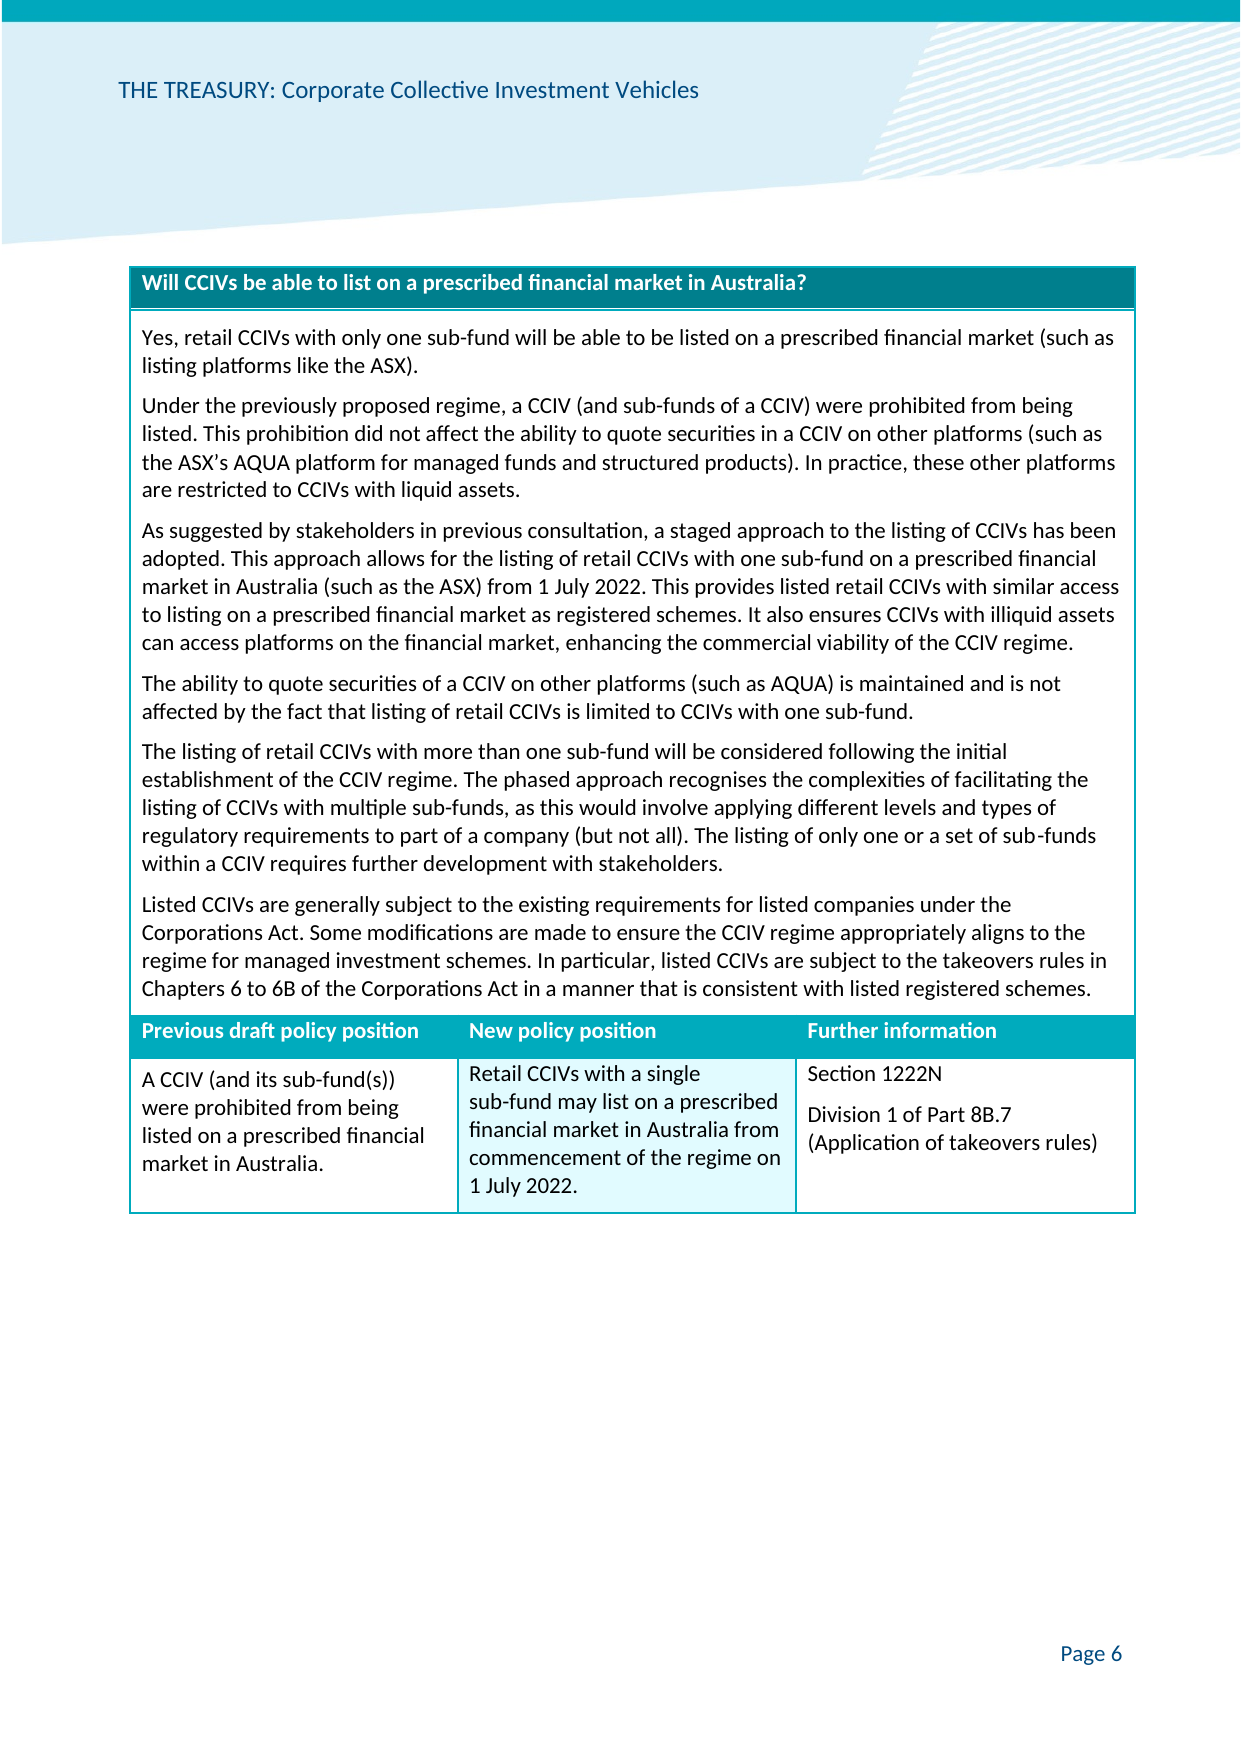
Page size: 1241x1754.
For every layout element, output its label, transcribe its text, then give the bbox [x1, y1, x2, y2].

table_cell New policy position [459, 1017, 795, 1057]
table_cell Retail CCIVs with a single sub-fund may list on a prescribed financial market in Australia from commencement of the regime on 1 July 2022. [459, 1059, 795, 1212]
picture [1, 0, 1241, 258]
table_cell Further information [797, 1017, 1134, 1057]
table_cell A CCIV (and its sub-fund(s)) were prohibited from being listed on a prescribed financial market in Australia. [131, 1059, 457, 1212]
table_cell Section 1222N Division 1 of Part 8B.7 (Application of takeovers rules) [797, 1059, 1134, 1212]
table_cell Previous draft policy position [131, 1017, 457, 1057]
table_cell Yes, retail CCIVs with only one sub-fund will be able to be listed on a prescribed financial market (such as listing platforms like the ASX). Under the previously proposed regime, a CCIV (and sub-funds of a CCIV) were prohibited from being listed. This prohibition did not affect the ability to quote securities in a CCIV on other platforms (such as the ASX’s AQUA platform for managed funds and structured products). In practice, these other platforms are restricted to CCIVs with liquid assets. As suggested by stakeholders in previous consultation, a staged approach to the listing of CCIVs has been adopted. This approach allows for the listing of retail CCIVs with one sub-fund on a prescribed financial market in Australia (such as the ASX) from 1 July 2022. This provides listed retail CCIVs with similar access to listing on a prescribed financial market as registered schemes. It also ensures CCIVs with illiquid assets can access platforms on the financial market, enhancing the commercial viability of the CCIV regime. The ability to quote securities of a CCIV on other platforms (such as AQUA) is maintained and is not affected by the fact that listing of retail CCIVs is limited to CCIVs with one sub-fund. The listing of retail CCIVs with more than one sub-fund will be considered following the initial establishment of the CCIV regime. The phased approach recognises the complexities of facilitating the listing of CCIVs with multiple sub-funds, as this would involve applying different levels and types of regulatory requirements to part of a company (but not all). The listing of only one or a set of sub-funds within a CCIV requires further development with stakeholders. Listed CCIVs are generally subject to the existing requirements for listed companies under the Corporations Act. Some modifications are made to ensure the CCIV regime appropriately aligns to the regime for managed investment schemes. In particular, listed CCIVs are subject to the takeovers rules in Chapters 6 to 6B of the Corporations Act in a manner that is consistent with listed registered schemes. [131, 311, 1134, 1014]
table_cell Will CCIVs be able to list on a prescribed financial market in Australia? [131, 268, 1134, 308]
